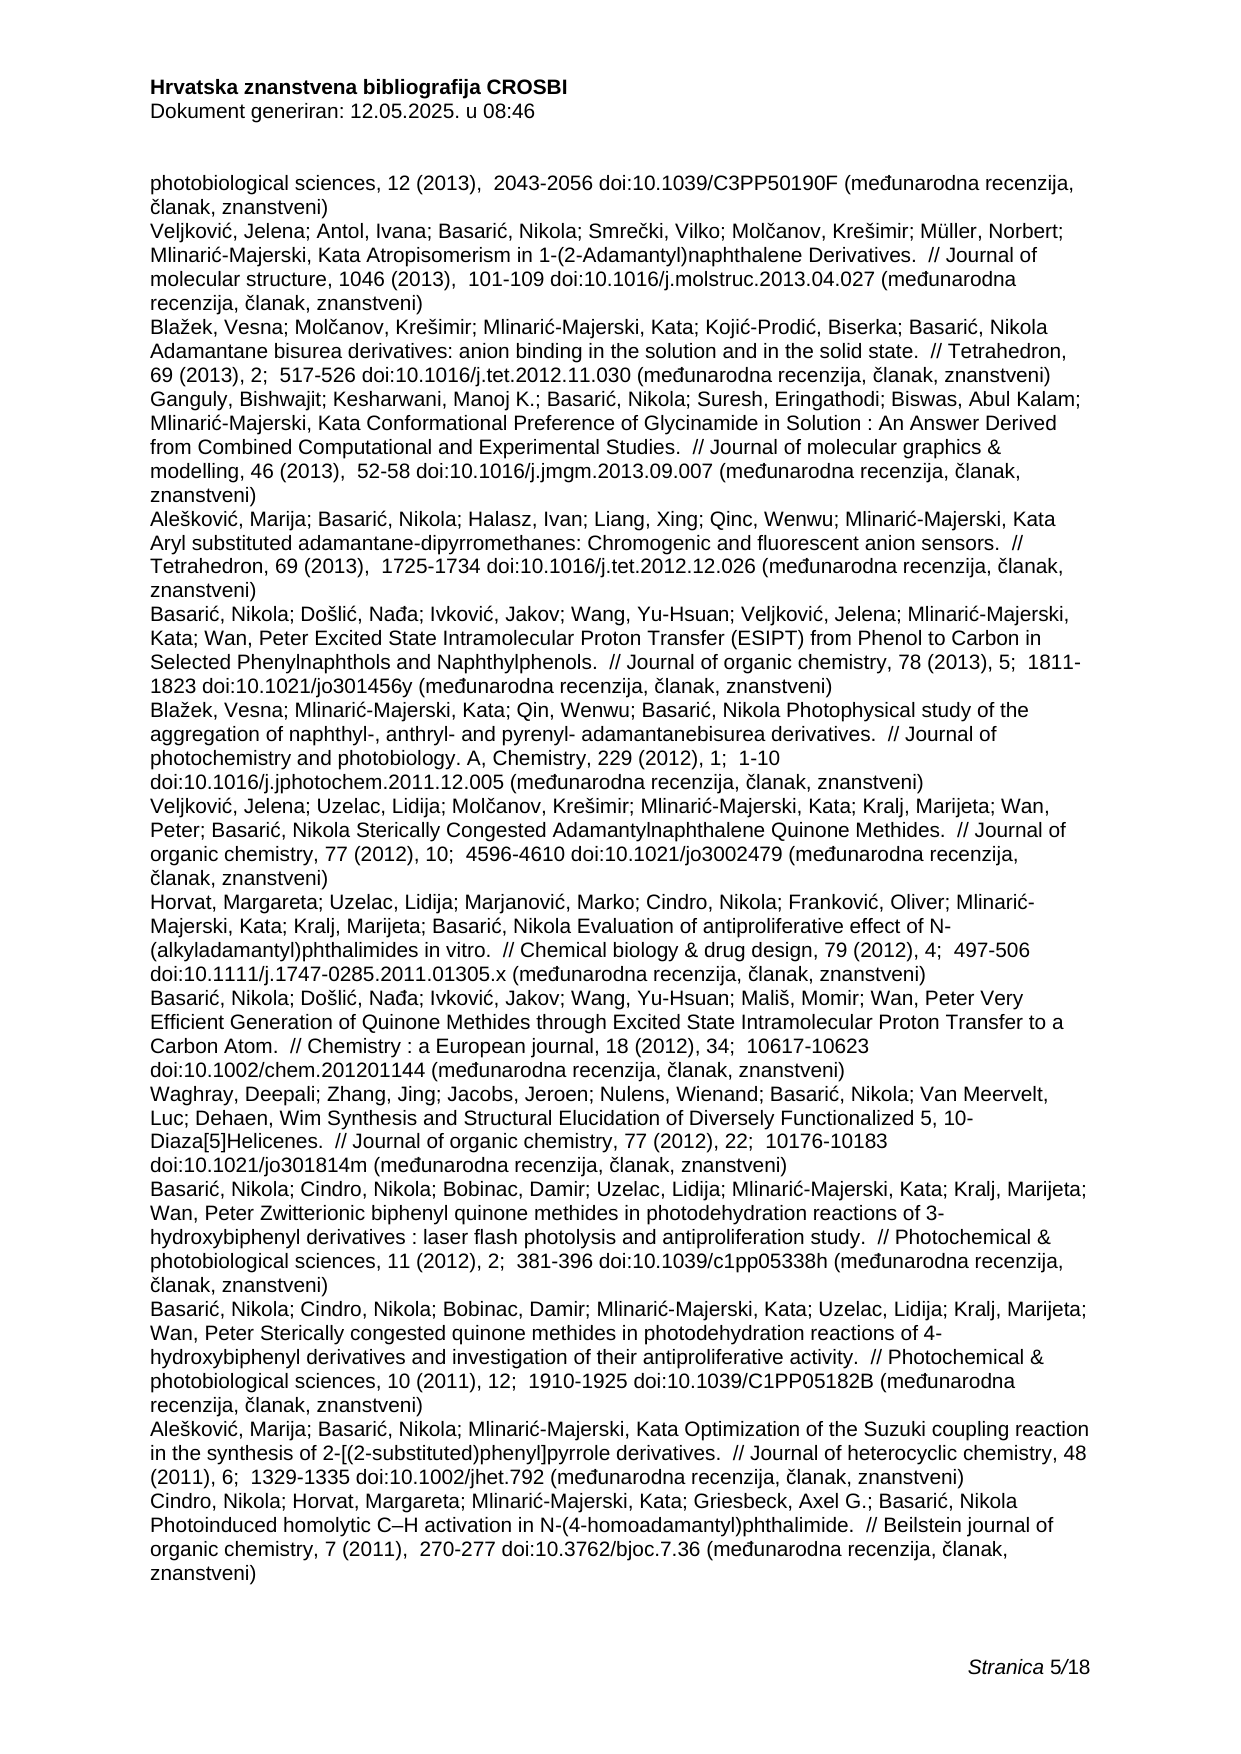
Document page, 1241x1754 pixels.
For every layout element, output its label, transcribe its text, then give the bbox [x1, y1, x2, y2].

text Basarić, Nikola; Došlić, Nađa; Ivković, Jakov; Wang, Yu-Hsuan; Mališ, Momir; Wan, Peter [150, 986, 1090, 1081]
text Blažek, Vesna; Molčanov, Krešimir; Mlinarić-Majerski, Kata; Kojić-Prodić, Biserka; Basarić, Nikola [150, 315, 1090, 387]
text Basarić, Nikola; Cindro, Nikola; Bobinac, Damir; Mlinarić-Majerski, Kata; Uzelac, Lidija; Kralj, Marijeta; Wan, Peter [150, 1297, 1090, 1417]
text Alešković, Marija; Basarić, Nikola; Halasz, Ivan; Liang, Xing; Qinc, Wenwu; Mlinarić-Majerski, Kata [150, 506, 1090, 602]
text Horvat, Margareta; Uzelac, Lidija; Marjanović, Marko; Cindro, Nikola; Franković, Oliver; Mlinarić-Majerski, Kata; Kralj, Marijeta; Basarić, Nikola [150, 890, 1090, 986]
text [150, 171, 1090, 219]
text Basarić, Nikola; Došlić, Nađa; Ivković, Jakov; Wang, Yu-Hsuan; Veljković, Jelena; Mlinarić-Majerski, Kata; Wan, Peter [150, 602, 1090, 698]
text Ganguly, Bishwajit; Kesharwani, Manoj K.; Basarić, Nikola; Suresh, Eringathodi; Biswas, Abul Kalam; Mlinarić-Majerski, Kata [150, 387, 1090, 506]
text Alešković, Marija; Basarić, Nikola; Mlinarić-Majerski, Kata [150, 1417, 1090, 1489]
text Veljković, Jelena; Uzelac, Lidija; Molčanov, Krešimir; Mlinarić-Majerski, Kata; Kralj, Marijeta; Wan, Peter; Basarić, Nikola [150, 794, 1090, 890]
text Cindro, Nikola; Horvat, Margareta; Mlinarić-Majerski, Kata; Griesbeck, Axel G.; Basarić, Nikola [150, 1489, 1090, 1584]
text Veljković, Jelena; Antol, Ivana; Basarić, Nikola; Smrečki, Vilko; Molčanov, Krešimir; Müller, Norbert; Mlinarić-Majerski, Kata [150, 219, 1090, 315]
text Waghray, Deepali; Zhang, Jing; Jacobs, Jeroen; Nulens, Wienand; Basarić, Nikola; Van Meervelt, Luc; Dehaen, Wim [150, 1081, 1090, 1177]
text Blažek, Vesna; Mlinarić-Majerski, Kata; Qin, Wenwu; Basarić, Nikola [150, 698, 1090, 794]
text Basarić, Nikola; Cindro, Nikola; Bobinac, Damir; Uzelac, Lidija; Mlinarić-Majerski, Kata; Kralj, Marijeta; Wan, Peter [150, 1177, 1090, 1297]
